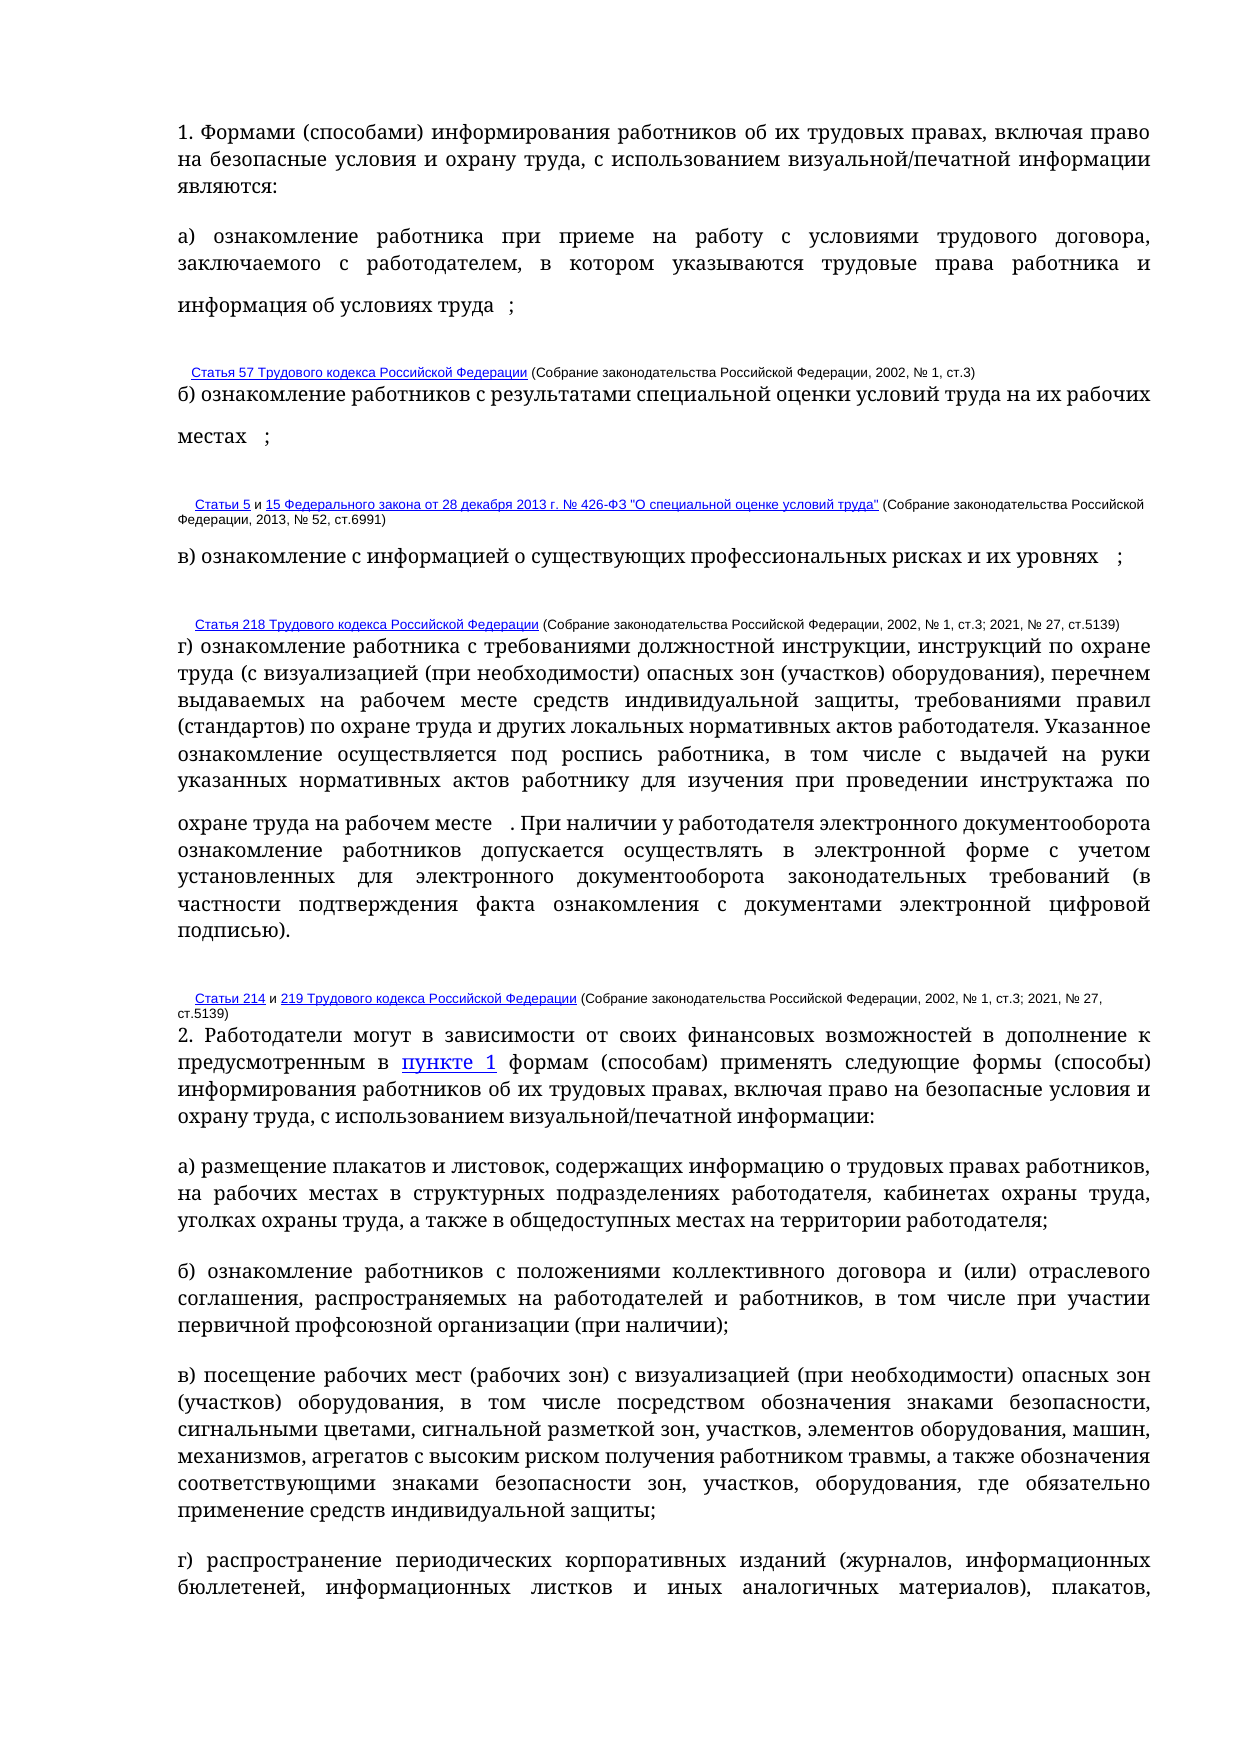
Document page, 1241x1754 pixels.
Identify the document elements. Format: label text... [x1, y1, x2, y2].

text в) ознакомление с информацией о существующих профессиональных рисках и их уровнях; [177, 527, 1152, 569]
text а) ознакомление работника при приеме на работу с условиями трудового договора, заключаемого с работодателем, в котором указываются трудовые права работника и информация об условиях труда; [177, 222, 1152, 318]
text б) ознакомление работников с результатами специальной оценки условий труда на их рабочих местах; [177, 381, 1152, 450]
text в) посещение рабочих мест (рабочих зон) с визуализацией (при необходимости) опасных зон (участков) оборудования, в том числе посредством обозначения знаками безопасности, сигнальными цветами, сигнальной разметкой зон, участков, элементов оборудования, машин, механизмов, агрегатов с высоким риском получения работником травмы, а также обозначения соответствующими знаками безопасности зон, участков, оборудования, где обязательно применение средств индивидуальной защиты; [177, 1361, 1152, 1523]
text а) размещение плакатов и листовок, содержащих информацию о трудовых правах работников, на рабочих местах в структурных подразделениях работодателя, кабинетах охраны труда, уголках охраны труда, а также в общедоступных местах на территории работодателя; [177, 1153, 1152, 1234]
text 2. Работодатели могут в зависимости от своих финансовых возможностей в дополнение к предусмотренным в пункте 1 формам (способам) применять следующие формы (способы) информирования работников об их трудовых правах, включая право на безопасные условия и охрану труда, с использованием визуальной/печатной информации: [177, 1022, 1152, 1129]
text г) ознакомление работника с требованиями должностной инструкции, инструкций по охране труда (с визуализацией (при необходимости) опасных зон (участков) оборудования), перечнем выдаваемых на рабочем месте средств индивидуальной защиты, требованиями правил (стандартов) по охране труда и других локальных нормативных актов работодателя. Указанное ознакомление осуществляется под роспись работника, в том числе с выдачей на руки указанных нормативных актов работнику для изучения при проведении инструктажа по охране труда на рабочем месте. При наличии у работодателя электронного документооборота ознакомление работников допускается осуществлять в электронной форме с учетом установленных для электронного документооборота законодательных требований (в частности подтверждения факта ознакомления с документами электронной цифровой подписью). [177, 632, 1152, 944]
text Статьи 5 и 15 Федерального закона от 28 декабря 2013 г. № 426-ФЗ "О специальной оценке условий труда" (Собрание законодательства Российской Федерации, 2013, № 52, ст.6991) [177, 473, 1152, 527]
text Статья 218 Трудового кодекса Российской Федерации (Собрание законодательства Российской Федерации, 2002, № 1, ст.3; 2021, № 27, ст.5139) [177, 593, 1152, 632]
text Статьи 214 и 219 Трудового кодекса Российской Федерации (Собрание законодательства Российской Федерации, 2002, № 1, ст.3; 2021, № 27, ст.5139) [177, 967, 1152, 1022]
text 1. Формами (способами) информирования работников об их трудовых правах, включая право на безопасные условия и охрану труда, с использованием визуальной/печатной информации являются: [177, 118, 1152, 199]
text Статья 57 Трудового кодекса Российской Федерации (Собрание законодательства Российской Федерации, 2002, № 1, ст.3) [177, 342, 1152, 381]
text б) ознакомление работников с положениями коллективного договора и (или) отраслевого соглашения, распространяемых на работодателей и работников, в том числе при участии первичной профсоюзной организации (при наличии); [177, 1257, 1152, 1338]
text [177, 1546, 1152, 1600]
